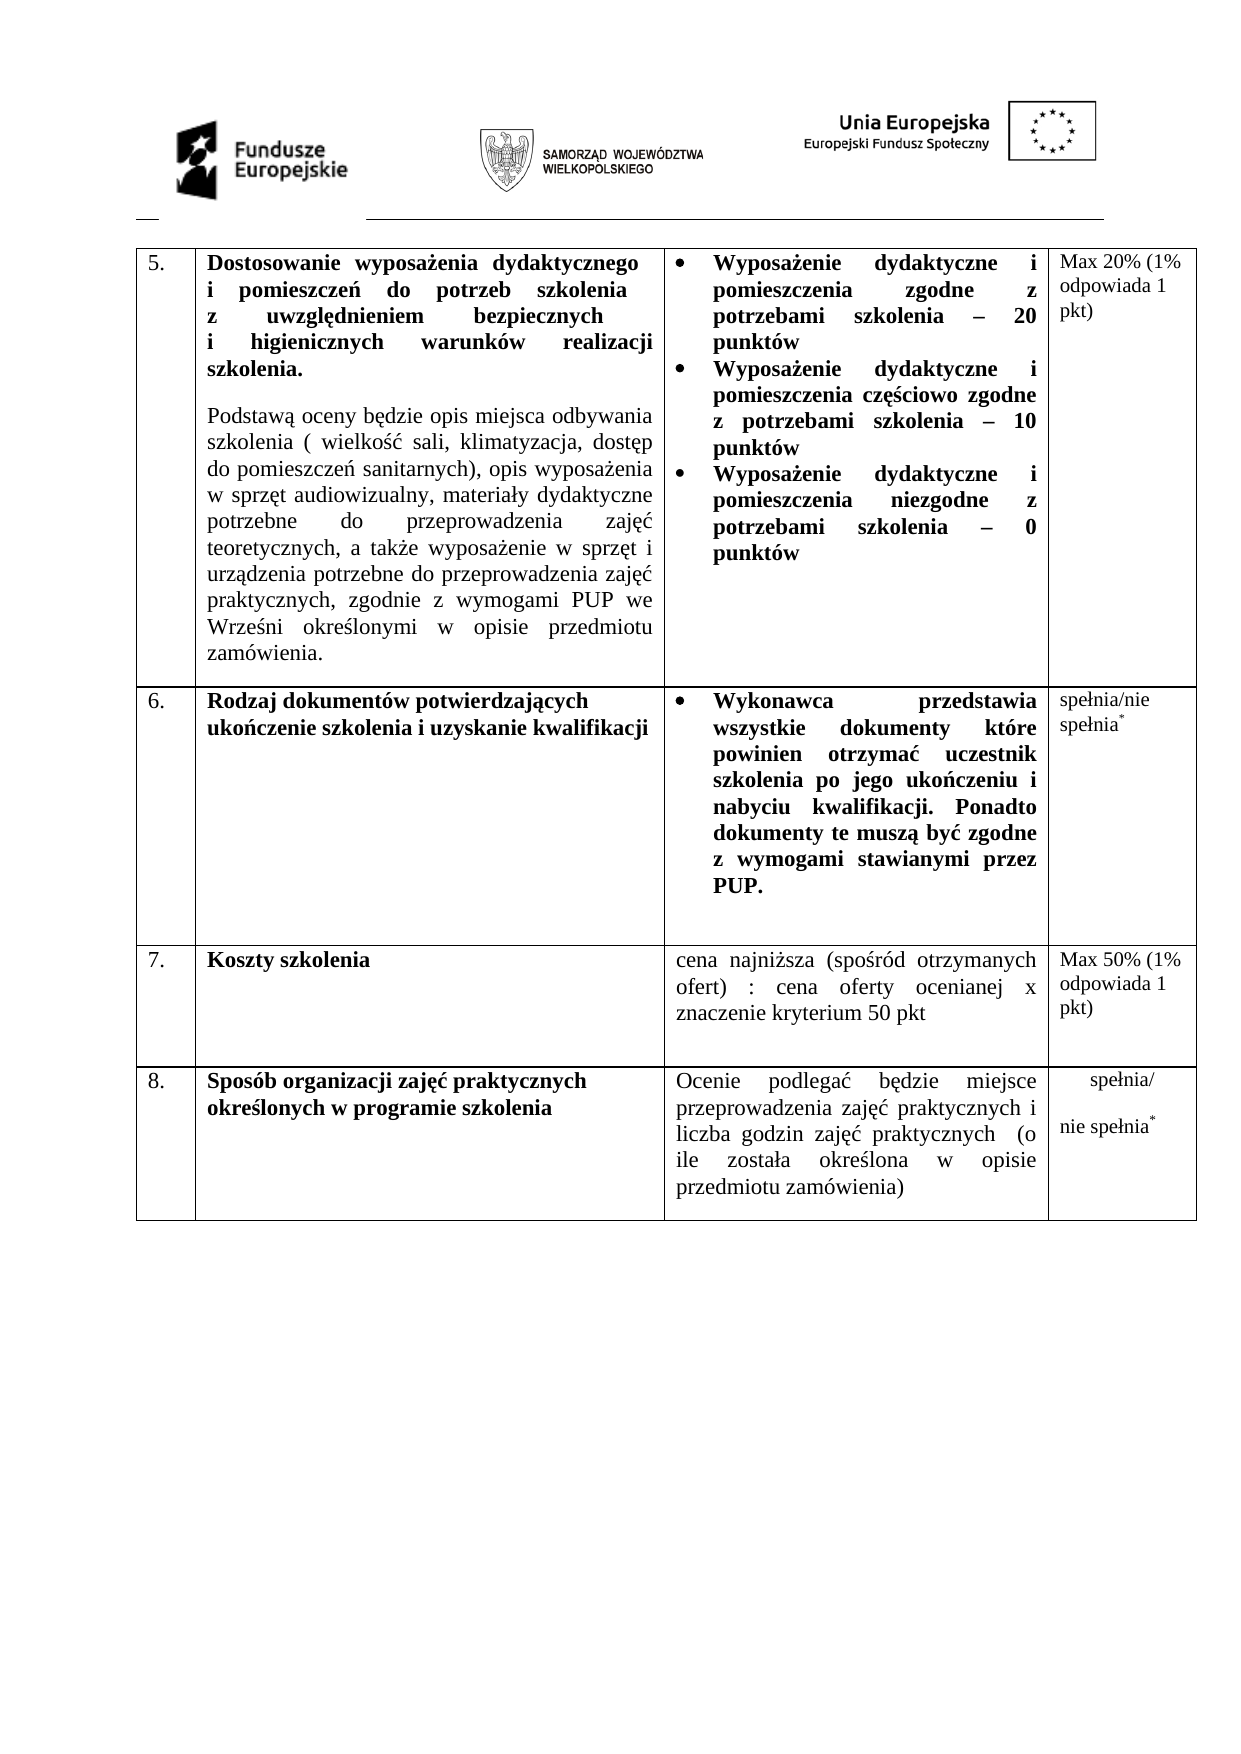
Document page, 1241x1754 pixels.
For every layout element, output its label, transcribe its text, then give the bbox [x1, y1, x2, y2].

picture [480, 129, 704, 192]
table_cell Max 50% (1% odpowiada 1 pkt) [1049, 946, 1196, 1066]
table_cell 5. [137, 249, 195, 686]
picture [158, 101, 367, 220]
table_cell Wyposażenie dydaktyczne i pomieszczenia zgodne z potrzebami szkolenia – 20 punktów Wyposażenie dydaktyczne i pomieszczenia częściowo zgodne z potrzebami szkolenia – 10 punktów Wyposażenie dydaktyczne i pomieszczenia niezgodne z potrzebami szkolenia – 0 punktów [665, 249, 1048, 686]
table_cell Max 20% (1% odpowiada 1 pkt) [1049, 249, 1196, 686]
table_cell Koszty szkolenia [196, 946, 664, 1066]
table_cell cena najniższa (spośród otrzymanych ofert) : cena oferty ocenianej x znaczenie kryterium 50 pkt [665, 946, 1048, 1066]
table_cell spełnia/nie spełnia* [1049, 688, 1196, 945]
picture [784, 81, 1104, 180]
table_cell 6. [137, 688, 195, 945]
table_cell 7. [137, 946, 195, 1066]
table_cell Dostosowanie wyposażenia dydaktycznego i pomieszczeń do potrzeb szkolenia z uwzględnieniem bezpiecznych i higienicznych warunków realizacji szkolenia. Podstawą oceny będzie opis miejsca odbywania szkolenia ( wielkość sali, klimatyzacja, dostęp do pomieszczeń sanitarnych), opis wyposażenia w sprzęt audiowizualny, materiały dydaktyczne potrzebne do przeprowadzenia zajęć teoretycznych, a także wyposażenie w sprzęt i urządzenia potrzebne do przeprowadzenia zajęć praktycznych, zgodnie z wymogami PUP we Wrześni określonymi w opisie przedmiotu zamówienia. [196, 249, 664, 686]
table_cell 8. [137, 1068, 195, 1220]
table_cell Rodzaj dokumentów potwierdzających ukończenie szkolenia i uzyskanie kwalifikacji [196, 688, 664, 945]
table_cell spełnia/ nie spełnia* [1049, 1068, 1196, 1220]
table_cell Ocenie podlegać będzie miejsce przeprowadzenia zajęć praktycznych i liczba godzin zajęć praktycznych (o ile została określona w opisie przedmiotu zamówienia) [665, 1068, 1048, 1220]
table_cell Wykonawca przedstawia wszystkie dokumenty które powinien otrzymać uczestnik szkolenia po jego ukończeniu i nabyciu kwalifikacji. Ponadto dokumenty te muszą być zgodne z wymogami stawianymi przez PUP. [665, 688, 1048, 945]
table_cell Sposób organizacji zajęć praktycznych określonych w programie szkolenia [196, 1068, 664, 1220]
